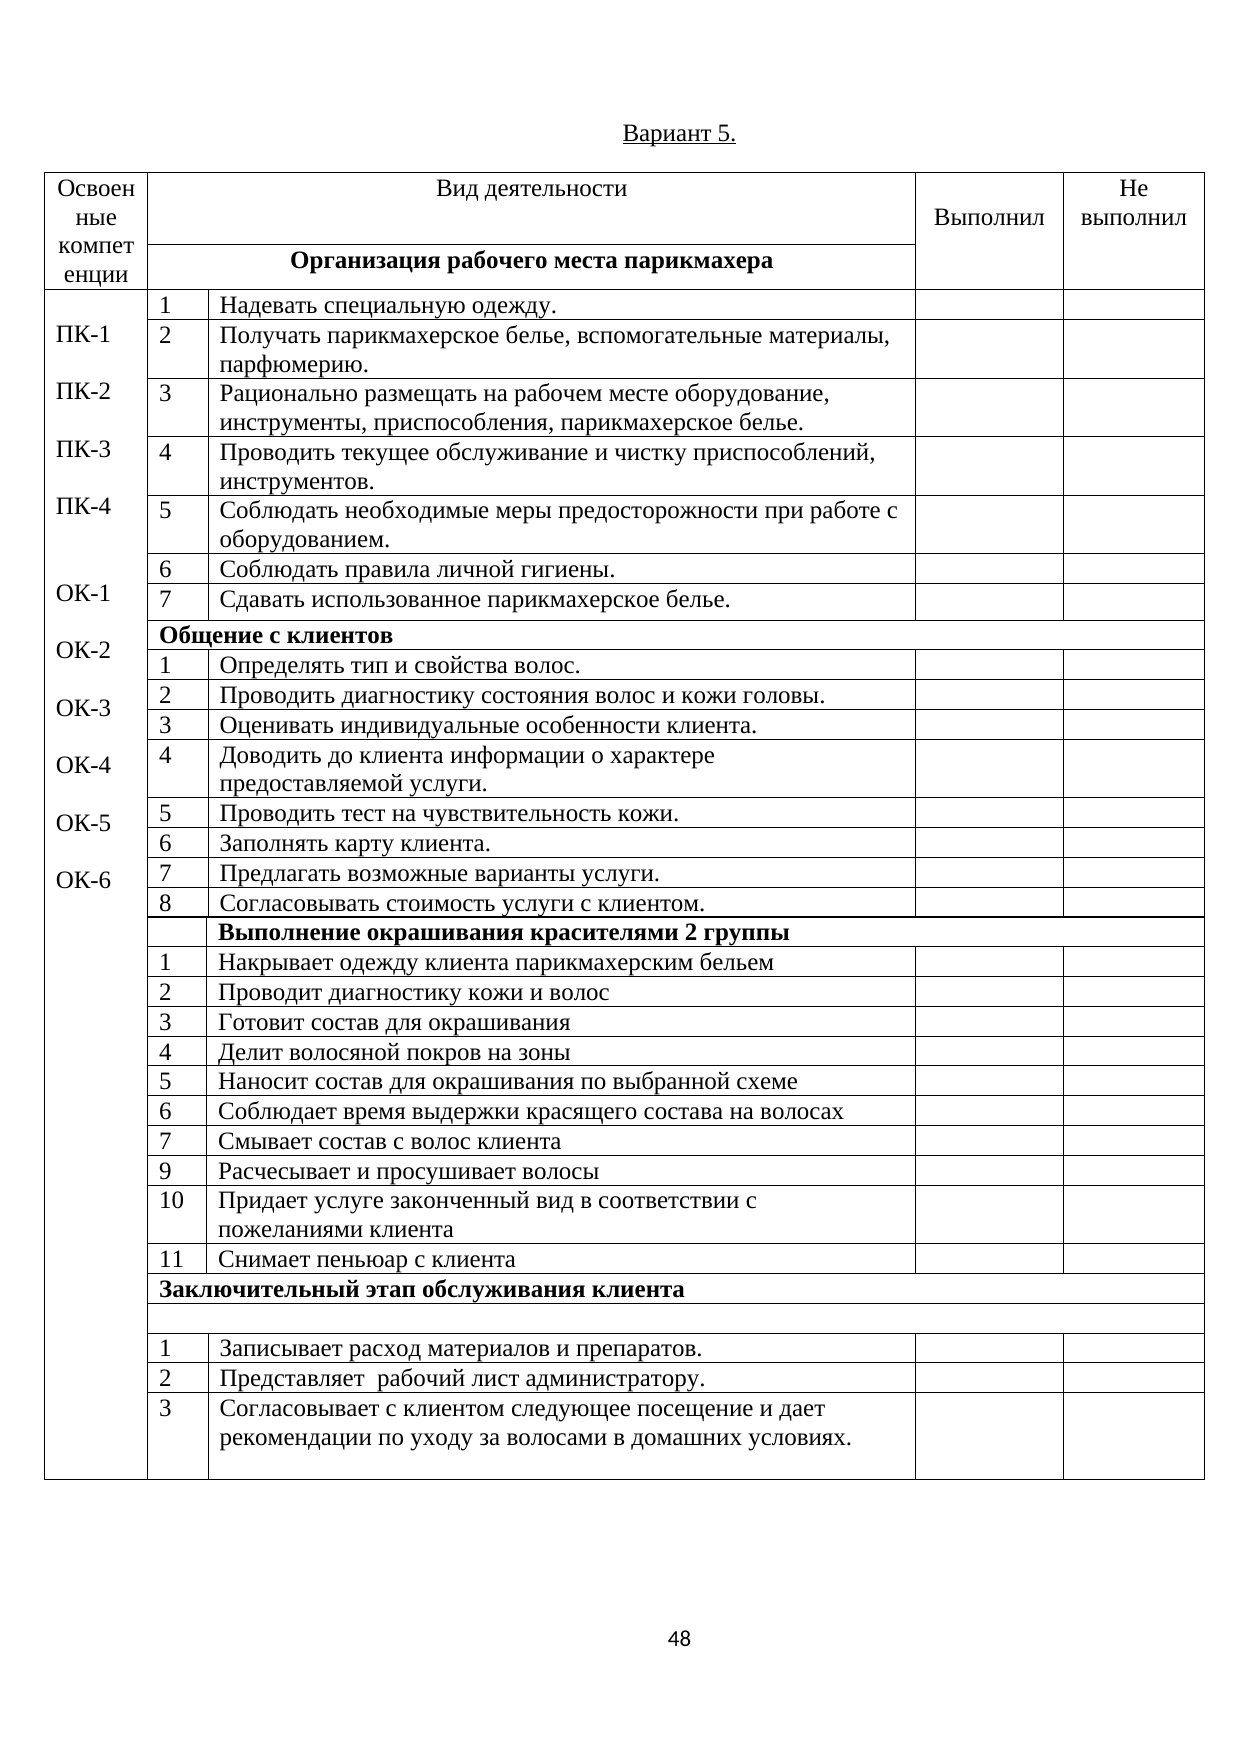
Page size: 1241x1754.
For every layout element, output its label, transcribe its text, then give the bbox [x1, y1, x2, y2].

table_cell Проводить текущее обслуживание и чистку приспособлений, инструментов. [209, 437, 915, 494]
table_cell 5 [148, 496, 208, 553]
table_cell Смывает состав с волос клиента [207, 1126, 915, 1155]
table_cell [916, 379, 1063, 436]
table_cell Накрывает одежду клиента парикмахерским бельем [207, 947, 915, 976]
table_cell [916, 290, 1063, 319]
table_cell Соблюдать правила личной гигиены. [209, 554, 915, 583]
table_cell [916, 947, 1063, 976]
table_cell Сдавать использованное парикмахерское белье. [209, 584, 915, 619]
table_cell [1064, 496, 1204, 553]
table_cell 1 [148, 947, 206, 976]
table_cell 4 [148, 1037, 206, 1065]
table_cell [148, 918, 206, 946]
table_cell 1 [148, 1334, 208, 1362]
table_cell Согласовывает с клиентом следующее посещение и дает рекомендации по уходу за волосами в домашних условиях. [209, 1393, 915, 1479]
table_cell [1064, 1363, 1204, 1392]
table_cell 7 [148, 1126, 206, 1155]
table_cell [916, 1007, 1063, 1036]
table_cell Проводить тест на чувствительность кожи. [209, 798, 915, 827]
table_cell 6 [148, 828, 208, 857]
table_cell [916, 798, 1063, 827]
table_cell Расчесывает и просушивает волосы [207, 1156, 915, 1184]
table_cell [1064, 1037, 1204, 1065]
table_cell Оценивать индивидуальные особенности клиента. [209, 710, 915, 739]
table_cell [916, 1334, 1063, 1362]
table_cell [1064, 437, 1204, 494]
table_cell [916, 977, 1063, 1006]
table_cell 3 [148, 1007, 206, 1036]
table_cell 6 [148, 1096, 206, 1125]
table_cell 2 [148, 977, 206, 1006]
table_cell Получать парикмахерское белье, вспомогательные материалы, парфюмерию. [209, 320, 915, 377]
table_cell Определять тип и свойства волос. [209, 650, 915, 679]
table_cell Рационально размещать на рабочем месте оборудование, инструменты, приспособления, парикмахерское белье. [209, 379, 915, 436]
table_cell [1064, 1244, 1204, 1273]
table_cell [1064, 1156, 1204, 1184]
table_cell Общение с клиентов [148, 621, 1204, 649]
table_cell [916, 1363, 1063, 1392]
table_header Вид деятельности [148, 173, 915, 244]
table_cell 3 [148, 710, 208, 739]
table_cell [1064, 828, 1204, 857]
table_cell Записывает расход материалов и препаратов. [209, 1334, 915, 1362]
table_cell [1064, 320, 1204, 377]
table_cell [1064, 798, 1204, 827]
table_cell 4 [148, 437, 208, 494]
table_cell [1064, 1066, 1204, 1095]
table_cell [916, 496, 1063, 553]
table_cell Заполнять карту клиента. [209, 828, 915, 857]
table_cell [916, 828, 1063, 857]
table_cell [45, 290, 147, 1479]
table_cell Соблюдать необходимые меры предосторожности при работе с оборудованием. [209, 496, 915, 553]
table_cell [916, 1186, 1063, 1243]
table_cell Организация рабочего места парикмахера [148, 245, 915, 289]
table_cell Снимает пеньюар с клиента [207, 1244, 915, 1273]
table_cell [1064, 1096, 1204, 1125]
table_cell [916, 888, 1063, 916]
table_cell Проводит диагностику кожи и волос [207, 977, 915, 1006]
table_cell [1064, 680, 1204, 709]
table_cell Надевать специальную одежду. [209, 290, 915, 319]
table_cell [916, 710, 1063, 739]
table_cell [916, 437, 1063, 494]
table_cell Готовит состав для окрашивания [207, 1007, 915, 1036]
table_cell 2 [148, 680, 208, 709]
table_cell [1064, 1334, 1204, 1362]
table_cell 2 [148, 320, 208, 377]
table_cell Наносит состав для окрашивания по выбранной схеме [207, 1066, 915, 1095]
table_cell 6 [148, 554, 208, 583]
table_cell Согласовывать стоимость услуги с клиентом. [209, 888, 915, 916]
table_cell [916, 1037, 1063, 1065]
table_cell 11 [148, 1244, 206, 1273]
table_cell [1064, 740, 1204, 797]
table_cell [1064, 1007, 1204, 1036]
table_cell [1064, 584, 1204, 619]
table_cell [1064, 650, 1204, 679]
table_cell [916, 1126, 1063, 1155]
table_cell 3 [148, 379, 208, 436]
table_cell 8 [148, 888, 208, 916]
table_cell 7 [148, 584, 208, 619]
table_cell Заключительный этап обслуживания клиента [148, 1274, 1204, 1303]
table_cell Предлагать возможные варианты услуги. [209, 858, 915, 887]
table_cell 3 [148, 1393, 208, 1479]
table_cell [916, 650, 1063, 679]
table_cell [1064, 379, 1204, 436]
table_cell [916, 1096, 1063, 1125]
table_cell [1064, 710, 1204, 739]
table_cell [1064, 1126, 1204, 1155]
table_cell [916, 680, 1063, 709]
table_cell 5 [148, 798, 208, 827]
table_cell [916, 320, 1063, 377]
table_cell [1064, 554, 1204, 583]
table_header Освоенные компетенции [45, 173, 147, 289]
table_cell [1064, 1186, 1204, 1243]
table_cell Представляет рабочий лист администратору. [209, 1363, 915, 1392]
table_header Не выполнил [1064, 173, 1204, 289]
table_cell 10 [148, 1186, 206, 1243]
table_cell [916, 1244, 1063, 1273]
table_cell 4 [148, 740, 208, 797]
table_cell [1064, 1393, 1204, 1479]
table_cell 2 [148, 1363, 208, 1392]
table_cell [916, 584, 1063, 619]
table_cell [1064, 858, 1204, 887]
table_cell [148, 1304, 1204, 1332]
table_cell 1 [148, 650, 208, 679]
table_cell Соблюдает время выдержки красящего состава на волосах [207, 1096, 915, 1125]
table_cell 9 [148, 1156, 206, 1184]
table_cell Делит волосяной покров на зоны [207, 1037, 915, 1065]
table_cell [1064, 888, 1204, 916]
table_cell [1064, 947, 1204, 976]
table_cell 5 [148, 1066, 206, 1095]
table_cell Выполнение окрашивания красителями 2 группы [207, 918, 1204, 946]
table_cell Доводить до клиента информации о характере предоставляемой услуги. [209, 740, 915, 797]
table_cell [1064, 290, 1204, 319]
table_cell [916, 740, 1063, 797]
text Вариант 5. [177, 118, 1181, 147]
table_cell 7 [148, 858, 208, 887]
table_cell Придает услуге законченный вид в соответствии с пожеланиями клиента [207, 1186, 915, 1243]
table_cell [916, 1066, 1063, 1095]
table_header Выполнил [916, 173, 1063, 289]
table_cell [1064, 977, 1204, 1006]
table_cell [916, 858, 1063, 887]
table_cell Проводить диагностику состояния волос и кожи головы. [209, 680, 915, 709]
table_cell [916, 1393, 1063, 1479]
table_cell 1 [148, 290, 208, 319]
table_cell [916, 554, 1063, 583]
table_cell [916, 1156, 1063, 1184]
